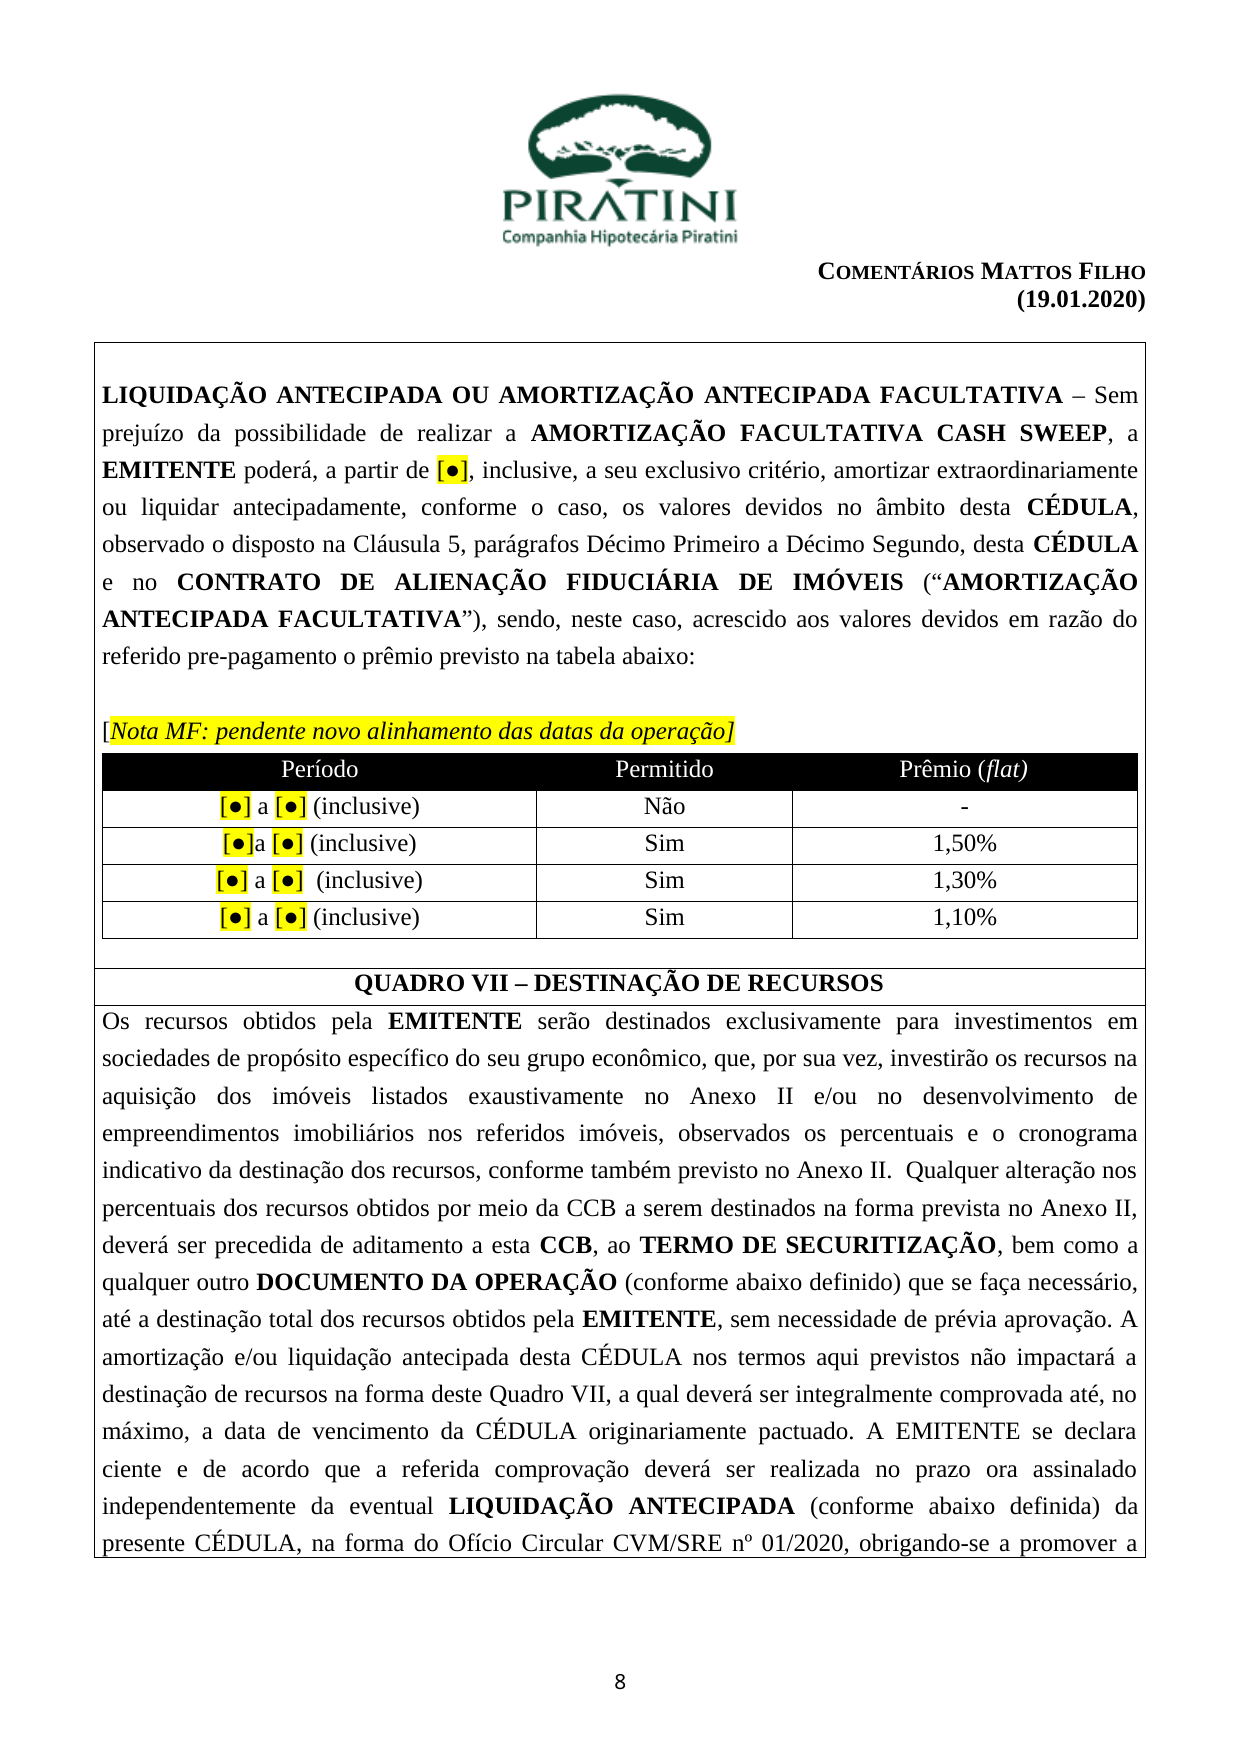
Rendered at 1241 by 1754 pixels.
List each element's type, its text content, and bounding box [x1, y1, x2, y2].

table_cell Quadro vii – DESTINAÇÃO DE RECURSOS [95, 969, 1145, 1005]
picture [502, 88, 738, 256]
